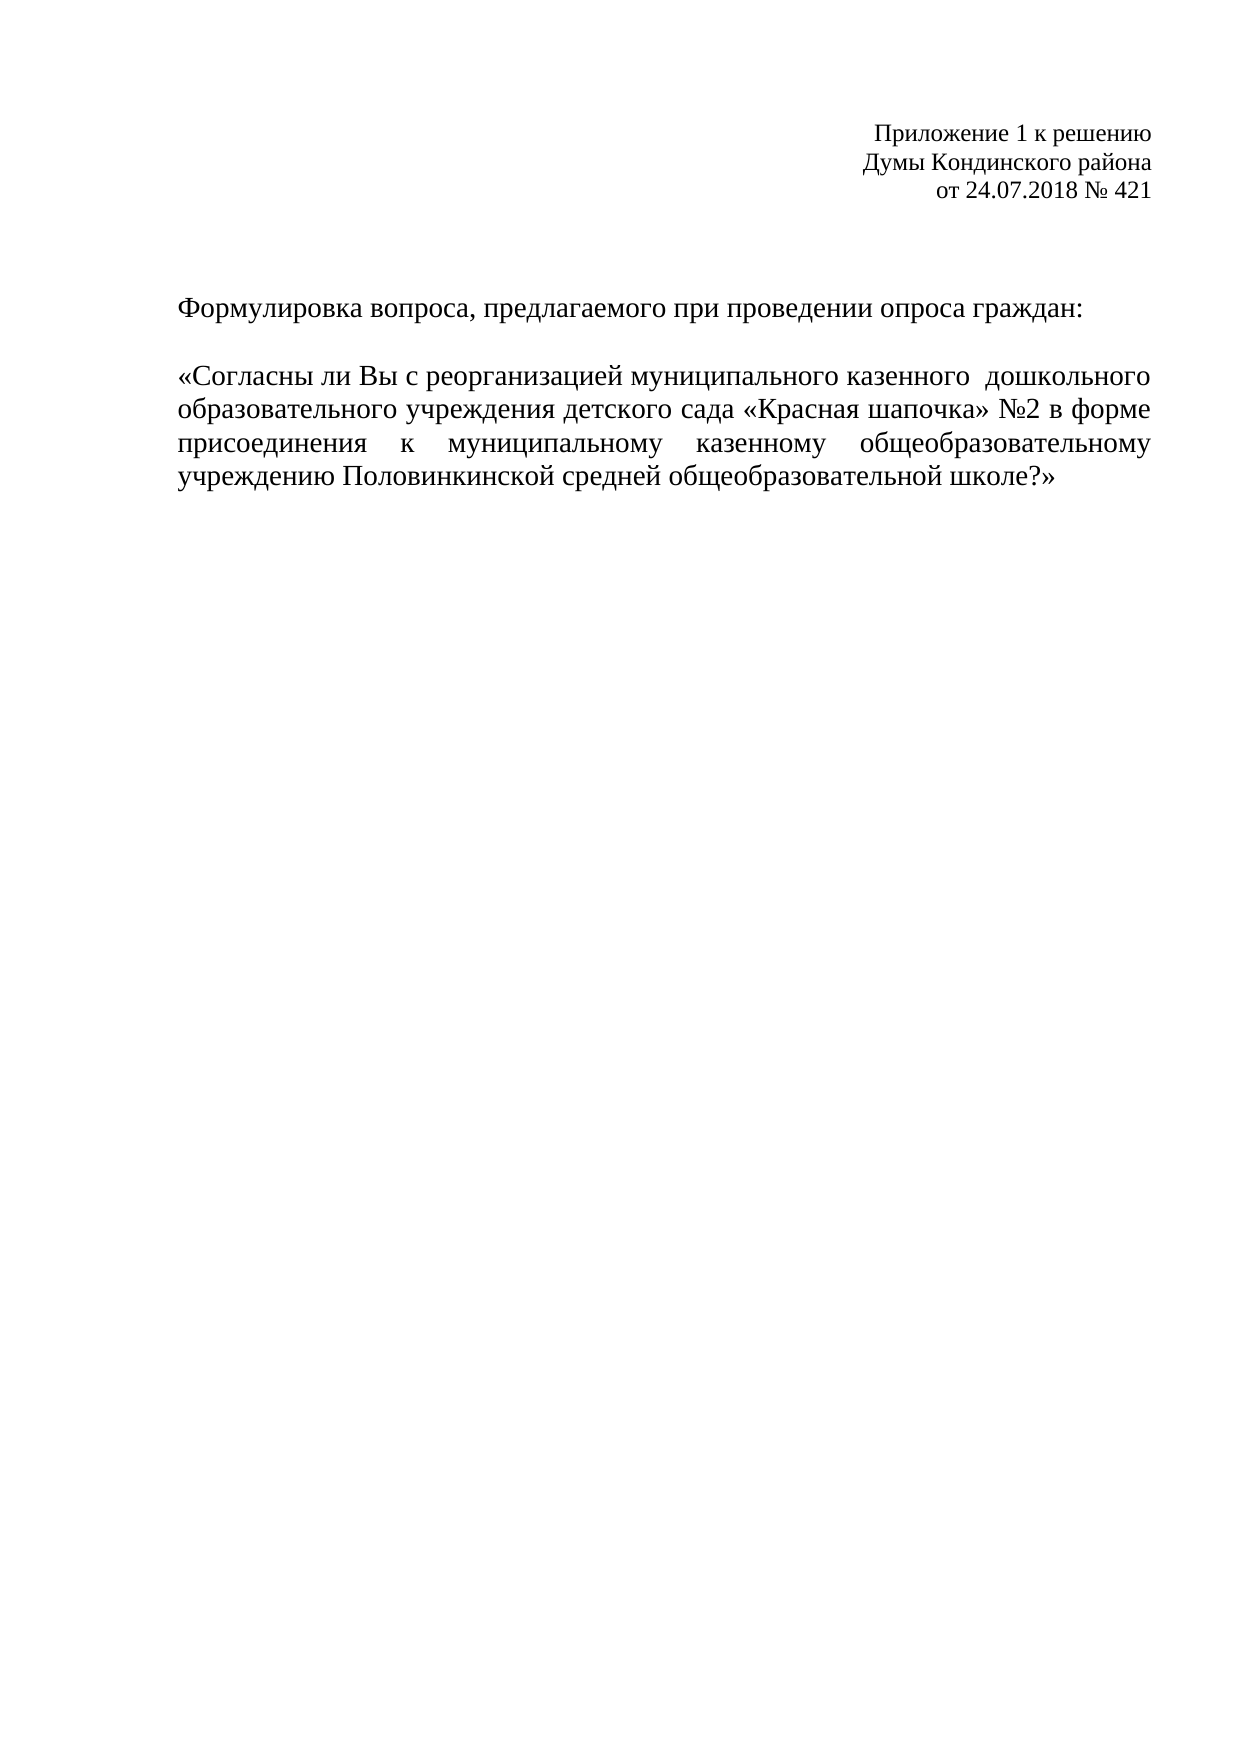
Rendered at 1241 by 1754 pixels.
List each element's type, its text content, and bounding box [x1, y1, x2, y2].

text Приложение 1 к решению [177, 118, 1152, 147]
text Думы Кондинского района [177, 147, 1152, 176]
text от 24.07.2018 № 421 [177, 176, 1152, 204]
text Формулировка вопроса, предлагаемого при проведении опроса граждан: [177, 291, 1152, 324]
text «Согласны ли Вы с реорганизацией муниципального казенного дошкольного образовательного учреждения детского сада «Красная шапочка» №2 в форме присоединения к муниципальному казенному общеобразовательному учреждению Половинкинской средней общеобразовательной школе?» [177, 358, 1152, 492]
